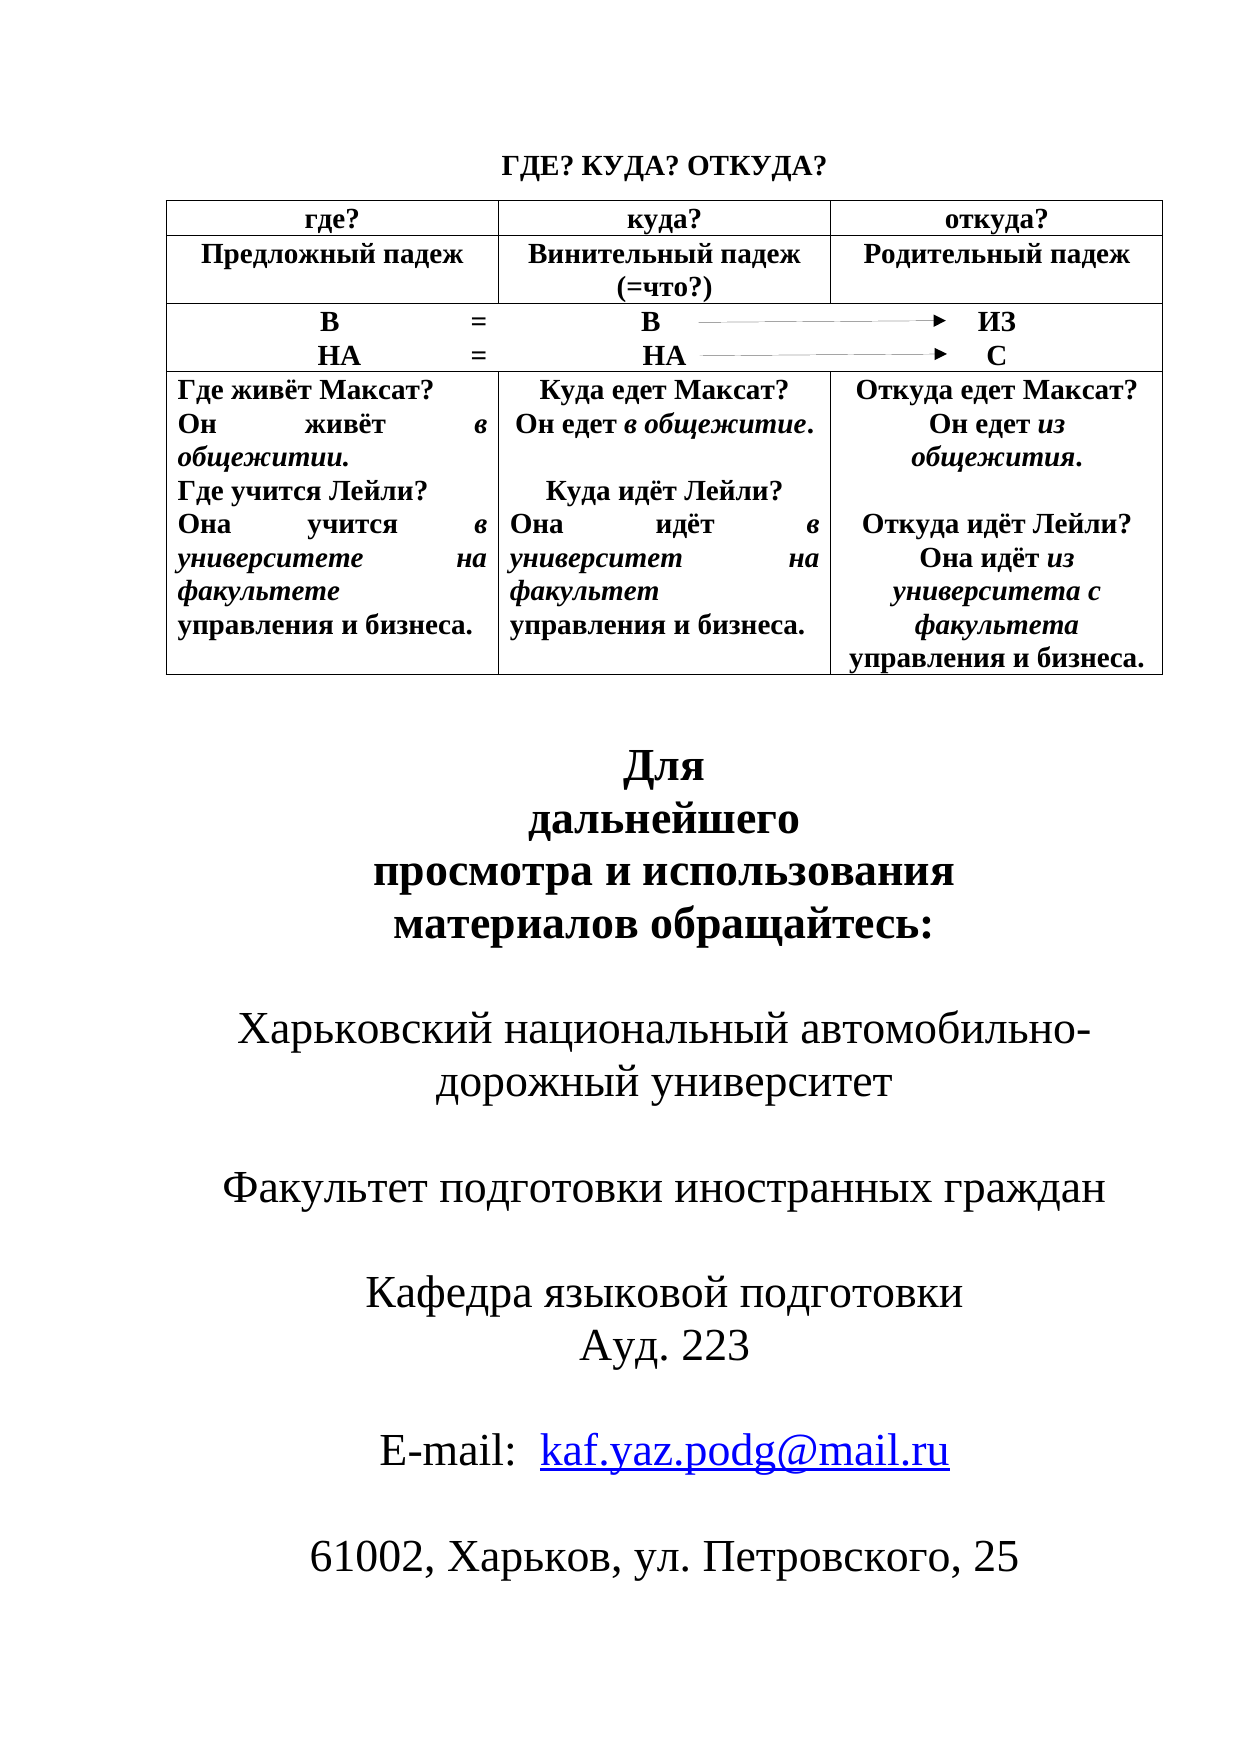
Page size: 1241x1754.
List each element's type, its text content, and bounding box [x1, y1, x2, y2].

table_header где? [167, 201, 498, 235]
table_cell В НА [498, 304, 831, 371]
table_cell ИЗ С [831, 304, 1162, 371]
table_cell Где живёт Максат? Он живёт в общежитии. Где учится Лейли? Она учится в университете на факультете управления и бизнеса. [167, 372, 498, 674]
text Факультет подготовки иностранных граждан [177, 1159, 1152, 1212]
text материалов обращайтесь: [177, 896, 1152, 948]
table_cell Винительный падеж (=что?) [499, 236, 830, 303]
table_cell В = НА = [167, 304, 498, 371]
text дальнейшего [177, 790, 1152, 843]
text Кафедра языковой подготовки [177, 1264, 1152, 1317]
text Ауд. 223 [177, 1317, 1152, 1370]
table_cell Предложный падеж [167, 236, 498, 303]
text Е-mail: kaf.yaz.podg@mail.ru [177, 1423, 1152, 1475]
text просмотра и использования [177, 843, 1152, 896]
text Харьковский национальный автомобильно-дорожный университет [177, 1001, 1152, 1106]
text 61002, Харьков, ул. Петровского, 25 [177, 1528, 1152, 1581]
table_header куда? [499, 201, 830, 235]
table_cell Откуда едет Максат? Он едет из общежития. Откуда идёт Лейли? Она идёт из университета с факультета управления и бизнеса. [831, 372, 1162, 674]
table_cell Куда едет Максат? Он едет в общежитие. Куда идёт Лейли? Она идёт в университет на факультет управления и бизнеса. [499, 372, 830, 674]
table_header откуда? [831, 201, 1162, 235]
text ГДЕ? КУДА? ОТКУДА? [177, 148, 1152, 181]
table_cell Родительный падеж [831, 236, 1162, 303]
text Для [177, 737, 1152, 790]
